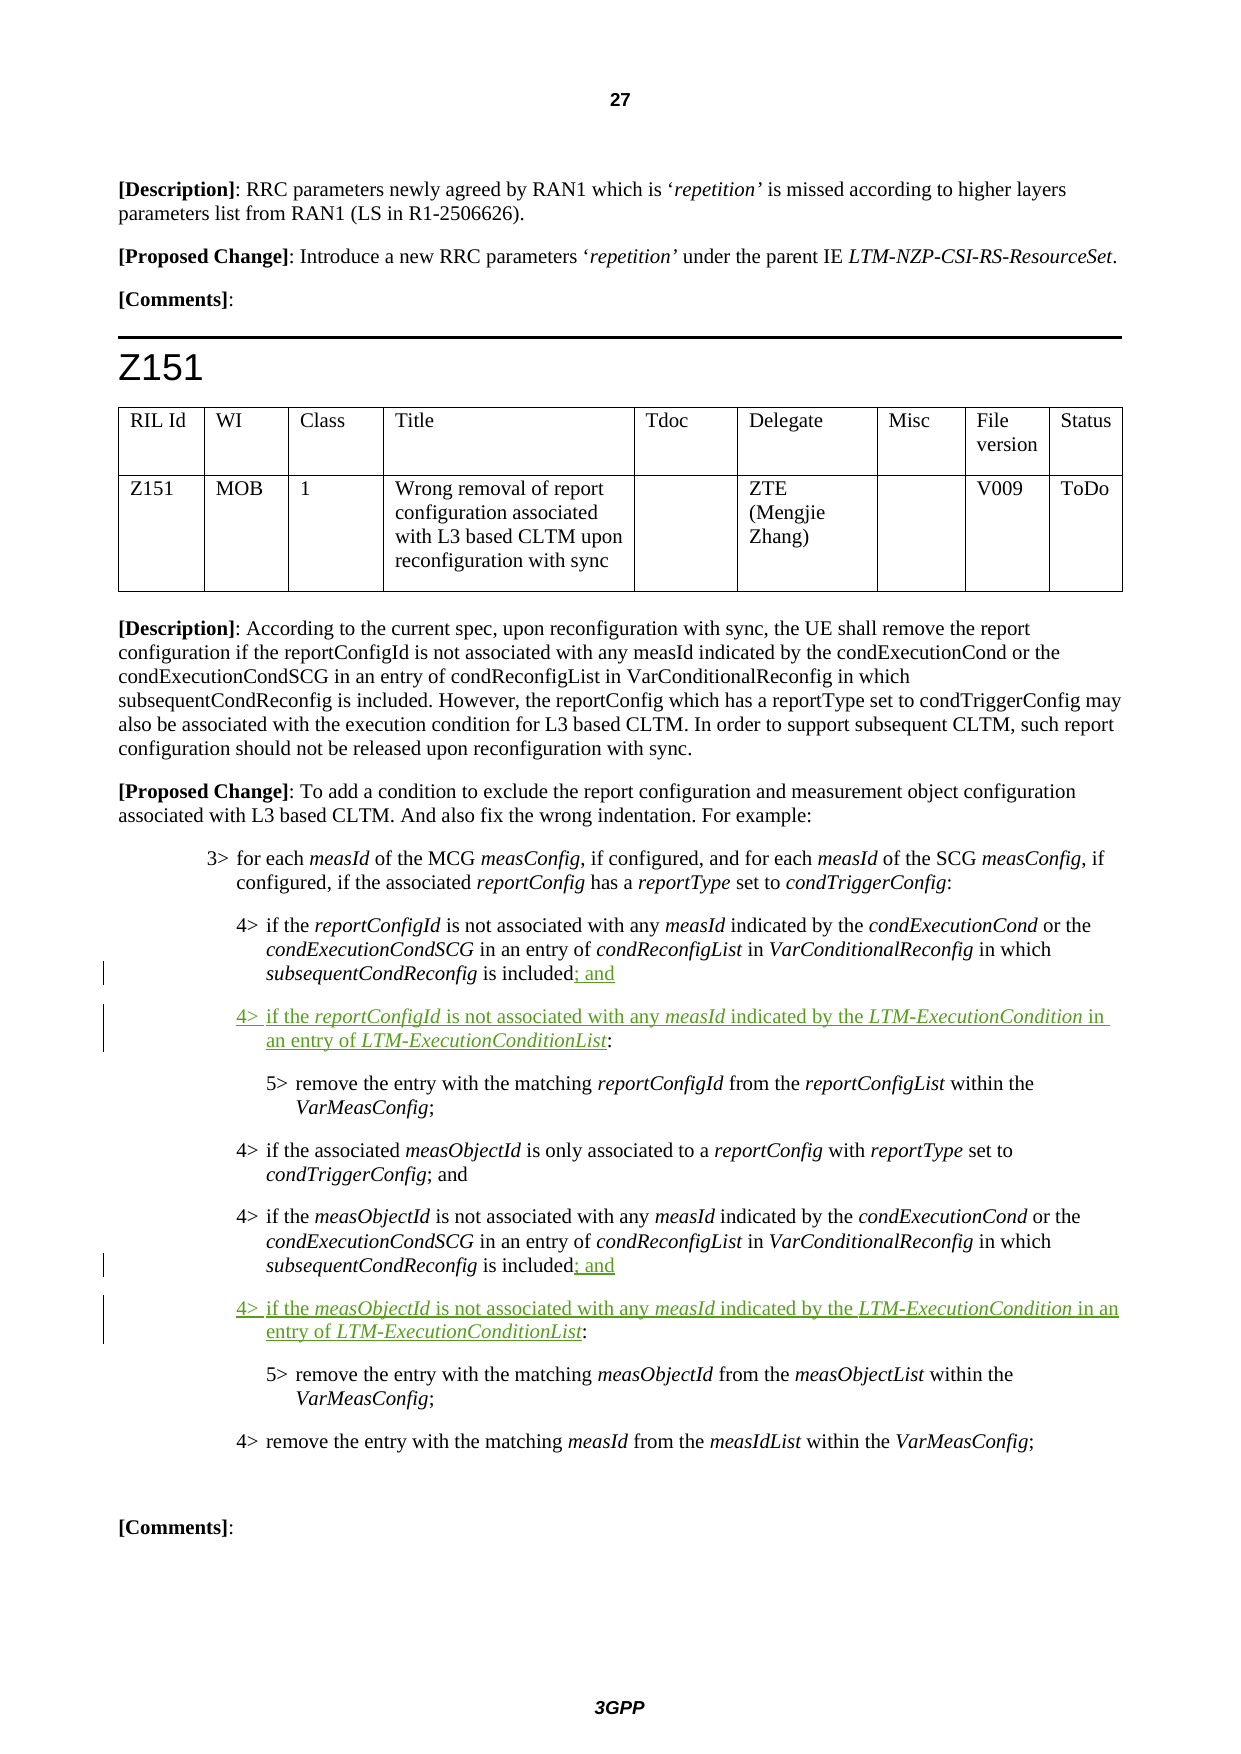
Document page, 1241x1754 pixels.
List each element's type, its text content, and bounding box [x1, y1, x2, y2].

text [Comments]: [118, 1515, 1122, 1539]
table_cell [635, 476, 737, 591]
table_cell V009 [966, 476, 1049, 591]
table_header Delegate [738, 408, 877, 475]
table_cell [878, 476, 965, 591]
table_cell ZTE (Mengjie Zhang) [738, 476, 877, 591]
table_header Misc [878, 408, 965, 475]
text 5> remove the entry with the matching measObjectId from the measObjectList within the VarMeasConfig; [266, 1362, 1122, 1410]
table_header Tdoc [635, 408, 737, 475]
table_cell ToDo [1050, 476, 1122, 591]
text : [236, 1004, 1122, 1052]
text 5> remove the entry with the matching reportConfigId from the reportConfigList within the VarMeasConfig; [266, 1071, 1122, 1119]
text [Proposed Change]: To add a condition to exclude the report configuration and measurement object configuration associated with L3 based CLTM. And also fix the wrong indentation. For example: [118, 779, 1122, 827]
table_header RIL Id [119, 408, 204, 475]
table_header Title [384, 408, 634, 475]
text : [236, 1295, 1122, 1343]
text 4> if the measObjectId is not associated with any measId indicated by the condExecutionCond or the condExecutionCondSCG in an entry of condReconfigList in VarConditionalReconfig in which subsequentCondReconfig is included [236, 1204, 1122, 1277]
table_cell 1 [289, 476, 383, 591]
table_header File version [966, 408, 1049, 475]
text 4> remove the entry with the matching measId from the measIdList within the VarMeasConfig; [236, 1429, 1122, 1453]
text [Comments]: [118, 287, 1122, 311]
text [Proposed Change]: Introduce a new RRC parameters ‘repetition’ under the parent IE LTM-NZP-CSI-RS-ResourceSet. [118, 244, 1122, 268]
text [Description]: RRC parameters newly agreed by RAN1 which is ‘repetition’ is missed according to higher layers parameters list from RAN1 (LS in R1-2506626). [118, 153, 1122, 225]
text 3> for each measId of the MCG measConfig, if configured, and for each measId of the SCG measConfig, if configured, if the associated reportConfig has a reportType set to condTriggerConfig: [207, 846, 1122, 894]
table_header Class [289, 408, 383, 475]
text [Description]: According to the current spec, upon reconfiguration with sync, the UE shall remove the report configuration if the reportConfigId is not associated with any measId indicated by the condExecutionCond or the condExecutionCondSCG in an entry of condReconfigList in VarConditionalReconfig in which subsequentCondReconfig is included. However, the reportConfig which has a reportType set to condTriggerConfig may also be associated with the execution condition for L3 based CLTM. In order to support subsequent CLTM, such report configuration should not be released upon reconfiguration with sync. [118, 592, 1122, 760]
table_cell Wrong removal of report configuration associated with L3 based CLTM upon reconfiguration with sync [384, 476, 634, 591]
table_header WI [205, 408, 288, 475]
text 4> if the reportConfigId is not associated with any measId indicated by the condExecutionCond or the condExecutionCondSCG in an entry of condReconfigList in VarConditionalReconfig in which subsequentCondReconfig is included [236, 913, 1122, 985]
text Z151 [118, 339, 1122, 388]
table_cell MOB [205, 476, 288, 591]
text 4> if the associated measObjectId is only associated to a reportConfig with reportType set to condTriggerConfig; and [236, 1138, 1122, 1186]
table_header Status [1050, 408, 1122, 475]
table_cell Z151 [119, 476, 204, 591]
